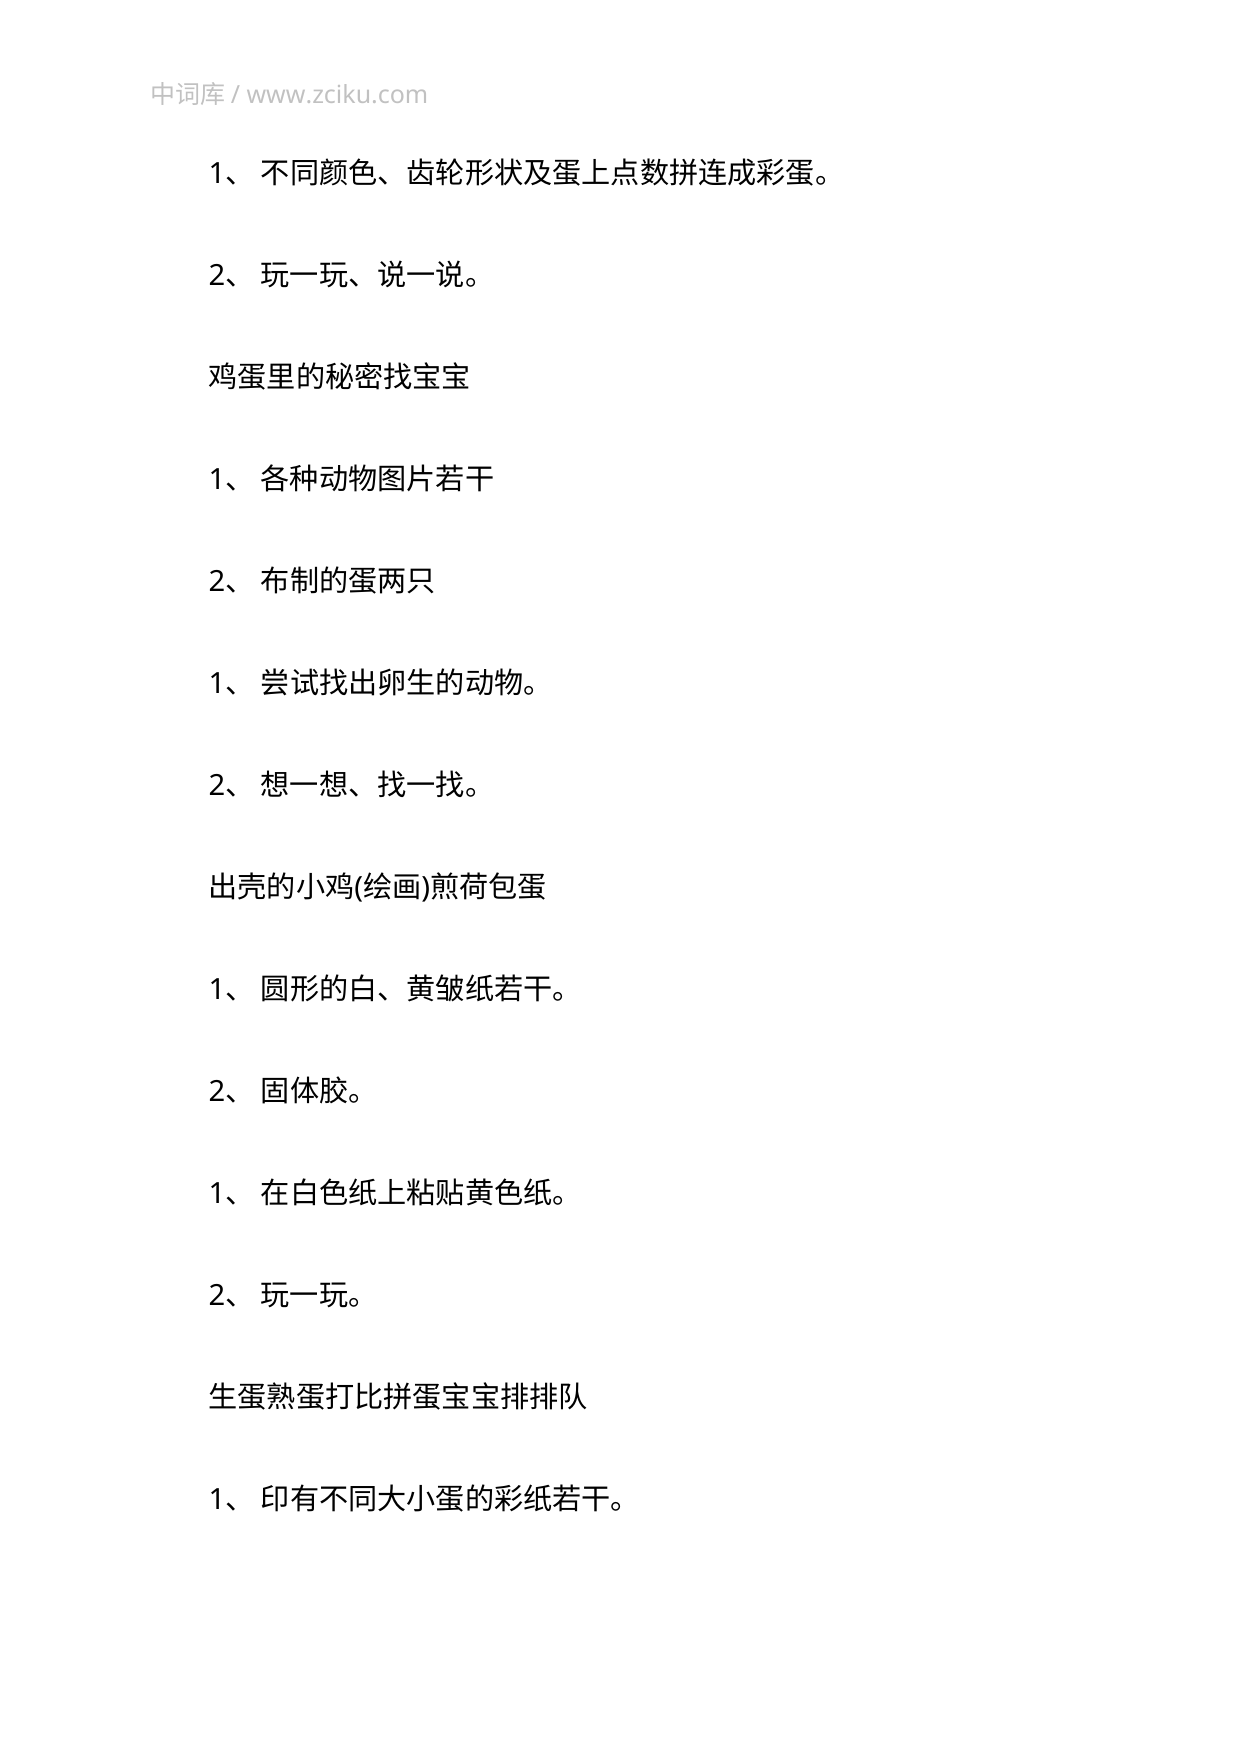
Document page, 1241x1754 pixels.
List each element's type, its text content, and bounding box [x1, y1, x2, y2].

text 生蛋熟蛋打比拼蛋宝宝排排队 [150, 1373, 1090, 1416]
text 2、 玩一玩、说一说。 [150, 252, 1090, 294]
text 1、 在白色纸上粘贴黄色纸。 [150, 1169, 1090, 1212]
text 1、 各种动物图片若干 [150, 456, 1090, 498]
text 鸡蛋里的秘密找宝宝 [150, 354, 1090, 396]
text 2、 玩一玩。 [150, 1272, 1090, 1314]
text 2、 想一想、找一找。 [150, 762, 1090, 804]
text 1、 不同颜色、齿轮形状及蛋上点数拼连成彩蛋。 [150, 150, 1090, 192]
text 2、 固体胶。 [150, 1068, 1090, 1110]
text 1、 圆形的白、黄皱纸若干。 [150, 966, 1090, 1008]
text 1、 尝试找出卵生的动物。 [150, 660, 1090, 702]
text 1、 印有不同大小蛋的彩纸若干。 [150, 1475, 1090, 1518]
text 出壳的小鸡(绘画)煎荷包蛋 [150, 864, 1090, 906]
text 2、 布制的蛋两只 [150, 558, 1090, 600]
